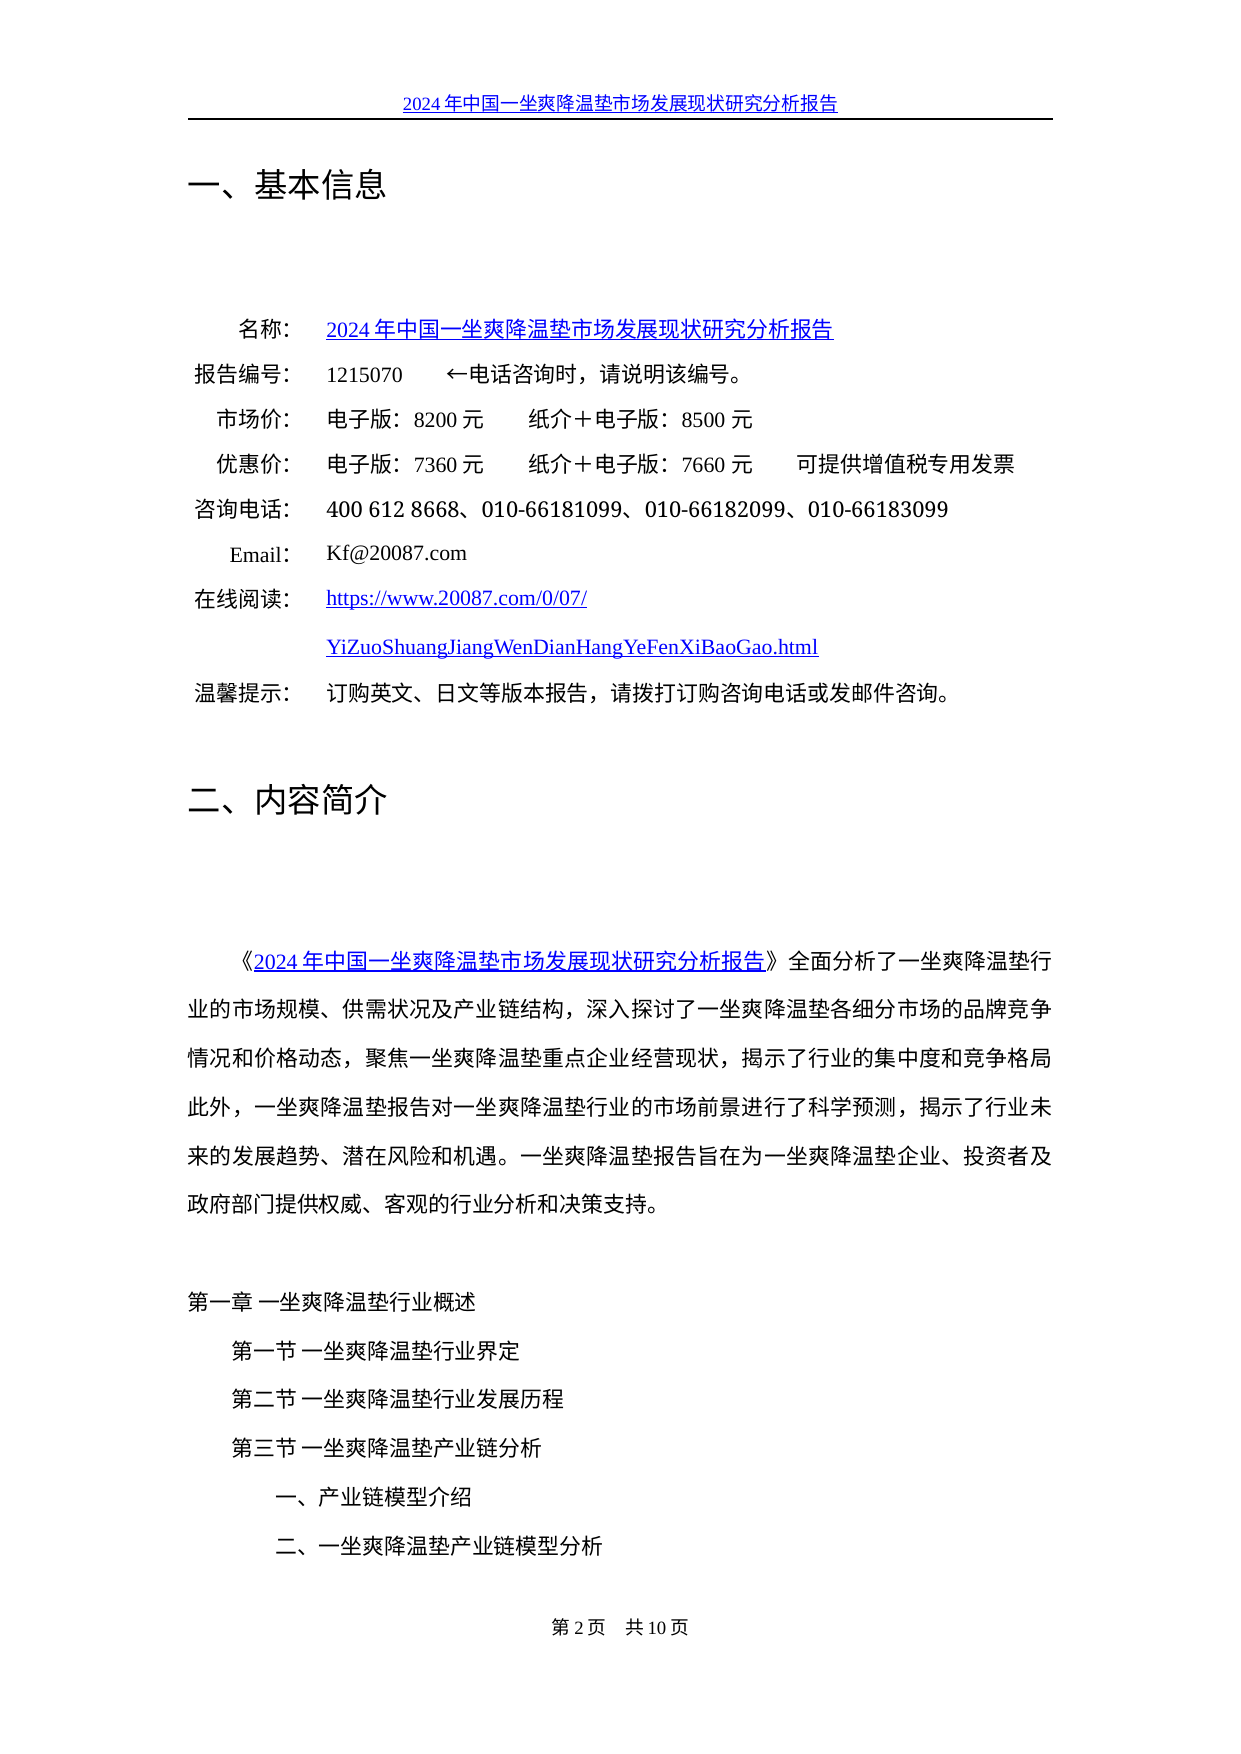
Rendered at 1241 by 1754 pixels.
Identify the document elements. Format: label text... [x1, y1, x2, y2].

table_cell 400 612 8668、010-66181099、010-66182099、010-66183099 [315, 492, 1073, 537]
table_cell 市场价： [167, 402, 315, 447]
title 一、基本信息 [187, 150, 1053, 215]
table_cell 咨询电话： [167, 492, 315, 537]
table_cell Kf@20087.com [315, 537, 1073, 582]
table_header 2024年中国一坐爽降温垫市场发展现状研究分析报告 [315, 312, 1073, 357]
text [187, 943, 1053, 1561]
table_cell 电子版：8200 元 纸介＋电子版：8500 元 [315, 402, 1073, 447]
table_cell 订购英文、日文等版本报告，请拨打订购咨询电话或发邮件咨询。 [315, 675, 1073, 720]
table_cell [315, 582, 1073, 675]
table_cell 电子版：7360 元 纸介＋电子版：7660 元 可提供增值税专用发票 [315, 447, 1073, 492]
table_cell 1215070 ←电话咨询时，请说明该编号。 [315, 357, 1073, 402]
table_cell 在线阅读： [167, 582, 315, 675]
table_header 名称： [167, 312, 315, 357]
table_cell Email： [167, 537, 315, 582]
title 二、内容简介 [187, 766, 1053, 831]
table_cell 报告编号： [167, 357, 315, 402]
table_cell 优惠价： [167, 447, 315, 492]
table_cell 温馨提示： [167, 675, 315, 720]
